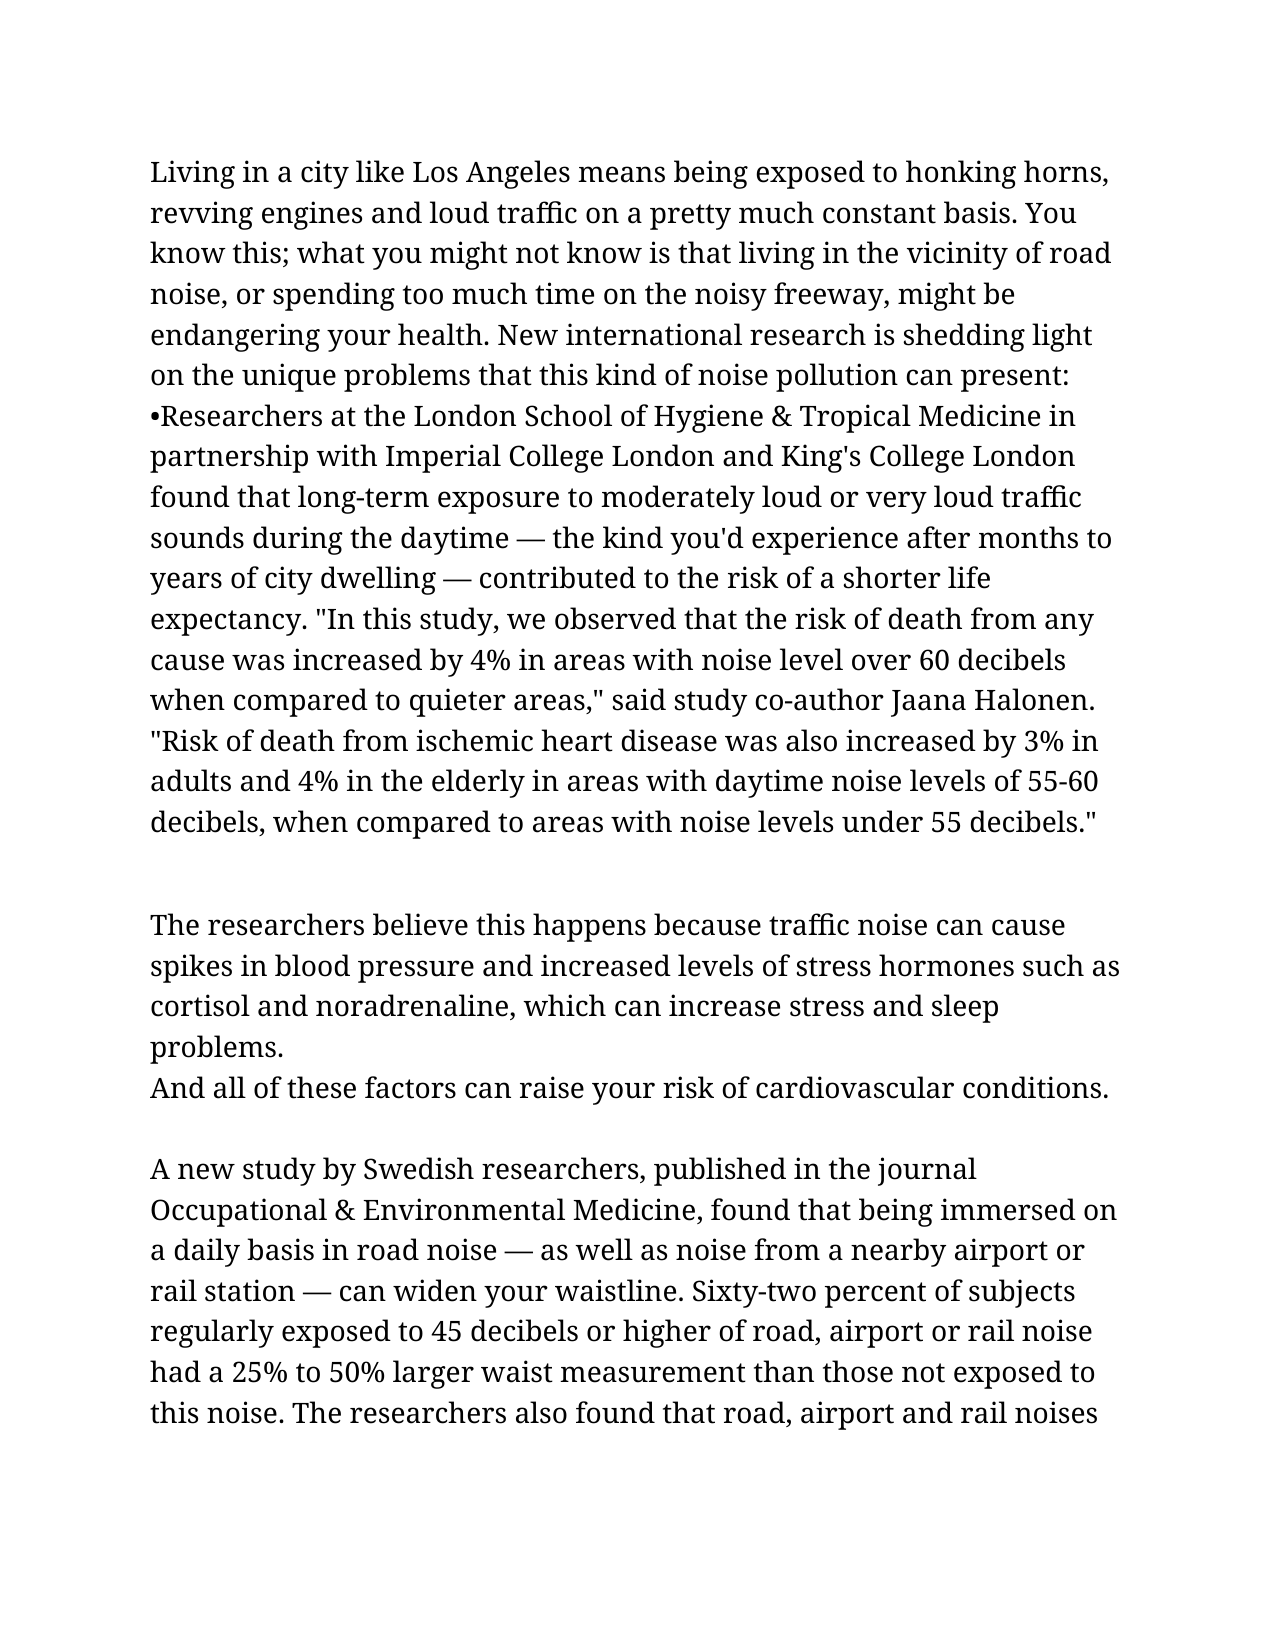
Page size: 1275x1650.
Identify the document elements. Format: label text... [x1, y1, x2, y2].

text The researchers believe this happens because traffic noise can cause spikes in blood pressure and increased levels of stress hormones such as cortisol and noradrenaline, which can increase stress and sleep problems. [150, 903, 1125, 1066]
text And all of these factors can raise your risk of cardiovascular conditions. [150, 1066, 1125, 1106]
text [150, 1147, 1125, 1431]
text •Researchers at the London School of Hygiene & Tropical Medicine in partnership with Imperial College London and King's College London found that long-term exposure to moderately loud or very loud traffic sounds during the daytime — the kind you'd experience after months to years of city dwelling — contributed to the risk of a shorter life expectancy. "In this study, we observed that the risk of death from any cause was increased by 4% in areas with noise level over 60 decibels when compared to quieter areas," said study co-author Jaana Halonen. "Risk of death from ischemic heart disease was also increased by 3% in adults and 4% in the elderly in areas with daytime noise levels of 55-60 decibels, when compared to areas with noise levels under 55 decibels." [150, 394, 1125, 841]
text Living in a city like Los Angeles means being exposed to honking horns, revving engines and loud traffic on a pretty much constant basis. You know this; what you might not know is that living in the vicinity of road noise, or spending too much time on the noisy freeway, might be endangering your health. New international research is shedding light on the unique problems that this kind of noise pollution can present: [150, 150, 1125, 394]
